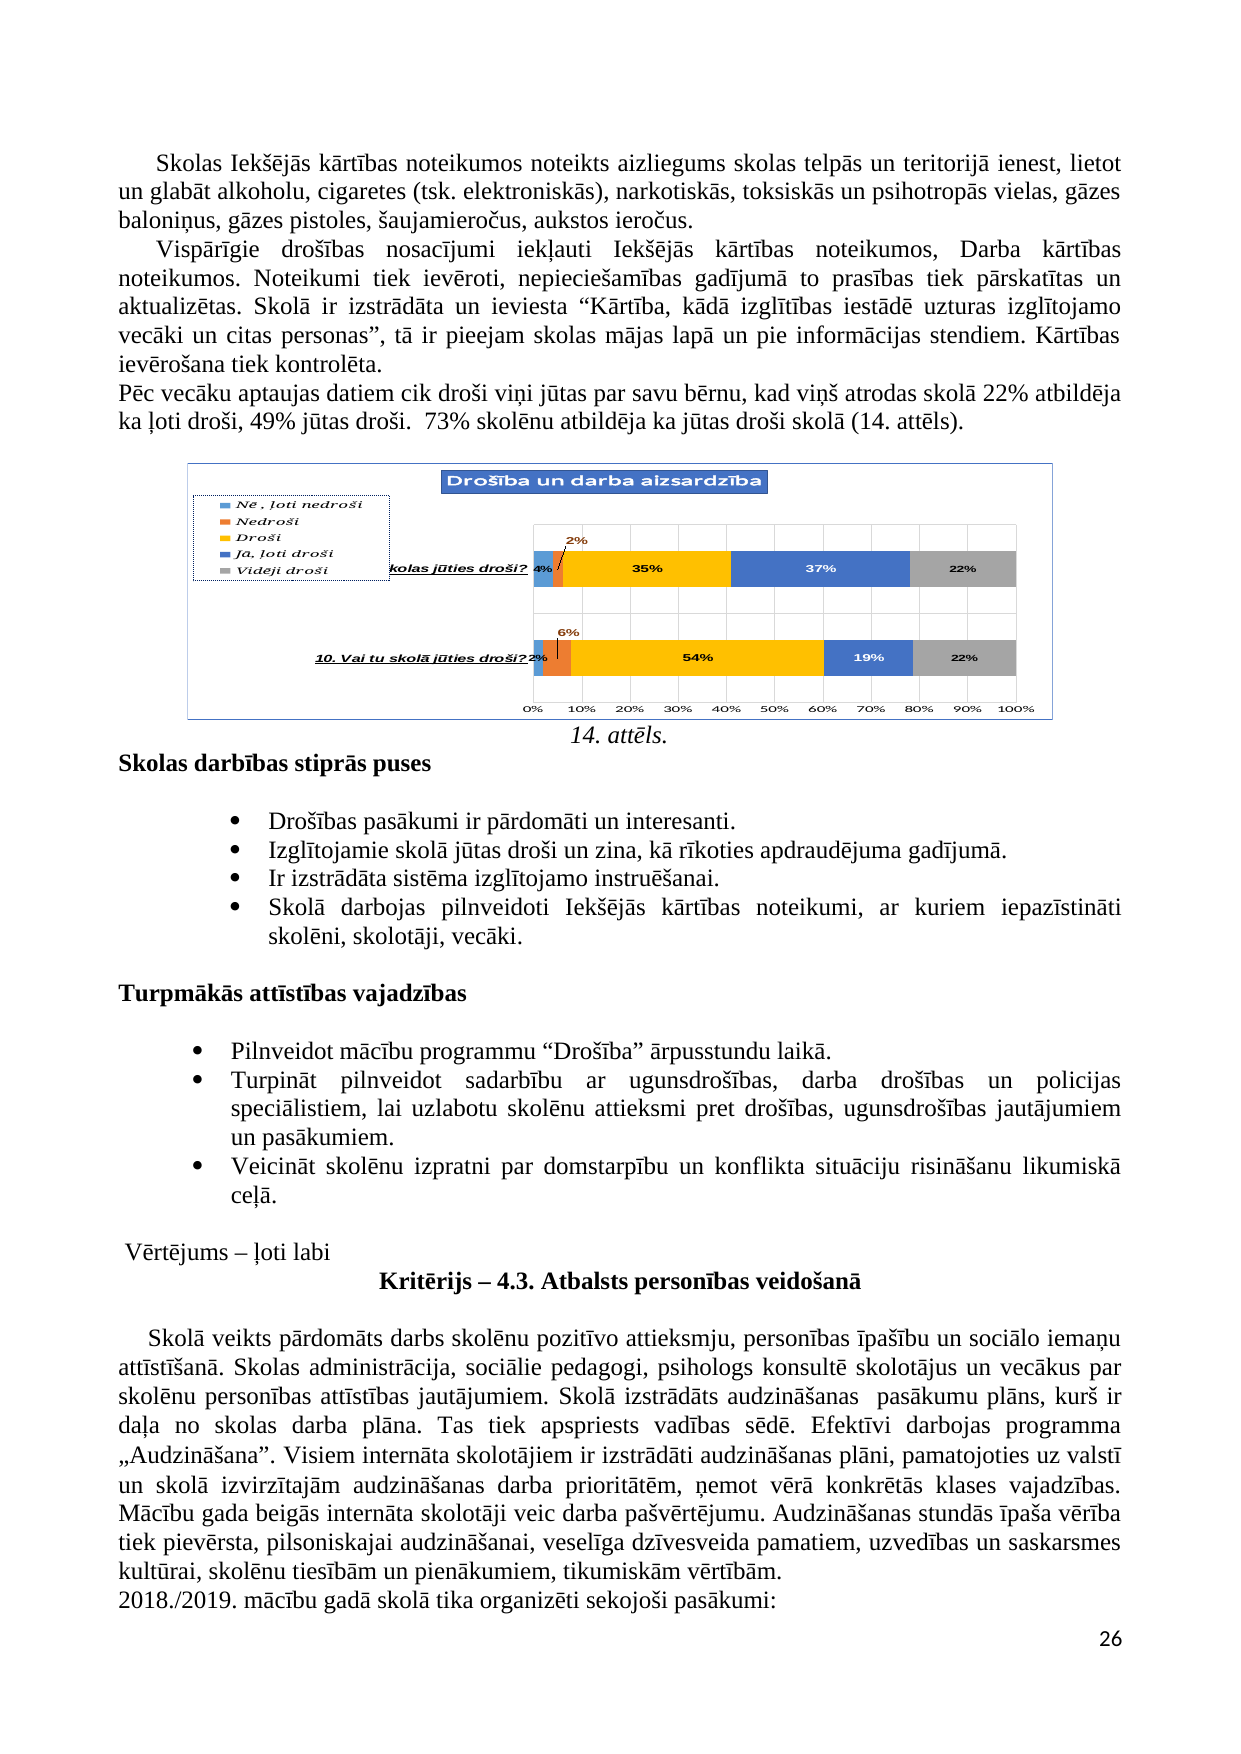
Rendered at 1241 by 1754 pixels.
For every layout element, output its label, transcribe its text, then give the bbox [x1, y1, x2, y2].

text Pēc vecāku aptaujas datiem cik droši viņi jūtas par savu bērnu, kad viņš atrodas skolā 22% atbildēja ka ļoti droši, 49% jūtas droši. 73% skolēnu atbildēja ka jūtas droši skolā (14. attēls). [118, 378, 1122, 435]
text Skolā veikts pārdomāts darbs skolēnu pozitīvo attieksmju, personības īpašību un sociālo iemaņu attīstīšanā. Skolas administrācija, sociālie pedagogi, psihologs konsultē skolotājus un vecākus par skolēnu personības attīstības jautājumiem. Skolā izstrādāts audzināšanas pasākumu plāns, kurš ir daļa no skolas darba plāna. Tas tiek apspriests vadības sēdē. Efektīvi darbojas programma „Audzināšana”. Visiem internāta skolotājiem ir izstrādāti audzināšanas plāni, pamatojoties uz valstī un skolā izvirzītajām audzināšanas darba prioritātēm, ņemot vērā konkrētās klases vajadzības. Mācību gada beigās internāta skolotāji veic darba pašvērtējumu. Audzināšanas stundās īpaša vērība tiek pievērsta, pilsoniskajai audzināšanai, veselīga dzīvesveida pamatiem, uzvedības un saskarsmes kultūrai, skolēnu tiesībām un pienākumiem, tikumiskām vērtībām. [118, 1323, 1122, 1585]
list Ir izstrādāta sistēma izglītojamo instruēšanai. [231, 863, 1122, 892]
list Pilnveidot mācību programmu “Drošība” ārpusstundu laikā. [193, 1036, 1122, 1065]
text 2018./2019. mācību gadā skolā tika organizēti sekojoši pasākumi: [118, 1585, 1122, 1613]
list Turpināt pilnveidot sadarbību ar ugunsdrošības, darba drošības un policijas speciālistiem, lai uzlabotu skolēnu attieksmi pret drošības, ugunsdrošības jautājumiem un pasākumiem. [193, 1065, 1122, 1151]
list Drošības pasākumi ir pārdomāti un interesanti. [231, 806, 1122, 835]
text 14. attēls. [118, 720, 1122, 748]
text Turpmākās attīstības vajadzības [118, 978, 1122, 1007]
text Vērtējums – ļoti labi [118, 1237, 1122, 1266]
text Vispārīgie drošības nosacījumi iekļauti Iekšējās kārtības noteikumos, Darba kārtības noteikumos. Noteikumi tiek ievēroti, nepieciešamības gadījumā to prasības tiek pārskatītas un aktualizētas. Skolā ir izstrādāta un ieviesta “Kārtība, kādā izglītības iestādē uzturas izglītojamo vecāki un citas personas”, tā ir pieejam skolas mājas lapā un pie informācijas stendiem. Kārtības ievērošana tiek kontrolēta. [118, 234, 1122, 378]
list Skolā darbojas pilnveidoti Iekšējās kārtības noteikumi, ar kuriem iepazīstināti skolēni, skolotāji, vecāki. [231, 892, 1122, 950]
text Skolas darbības stiprās puses [118, 748, 1122, 777]
text Kritērijs – 4.3. Atbalsts personības veidošanā [118, 1266, 1122, 1295]
list Izglītojamie skolā jūtas droši un zina, kā rīkoties apdraudējuma gadījumā. [231, 835, 1122, 863]
list Veicināt skolēnu izpratni par domstarpību un konflikta situāciju risināšanu likumiskā ceļā. [193, 1151, 1122, 1208]
text Skolas Iekšējās kārtības noteikumos noteikts aizliegums skolas telpās un teritorijā ienest, lietot un glabāt alkoholu, cigaretes (tsk. elektroniskās), narkotiskās, toksiskās un psihotropās vielas, gāzes baloniņus, gāzes pistoles, šaujamieročus, aukstos ieročus. [118, 148, 1122, 234]
